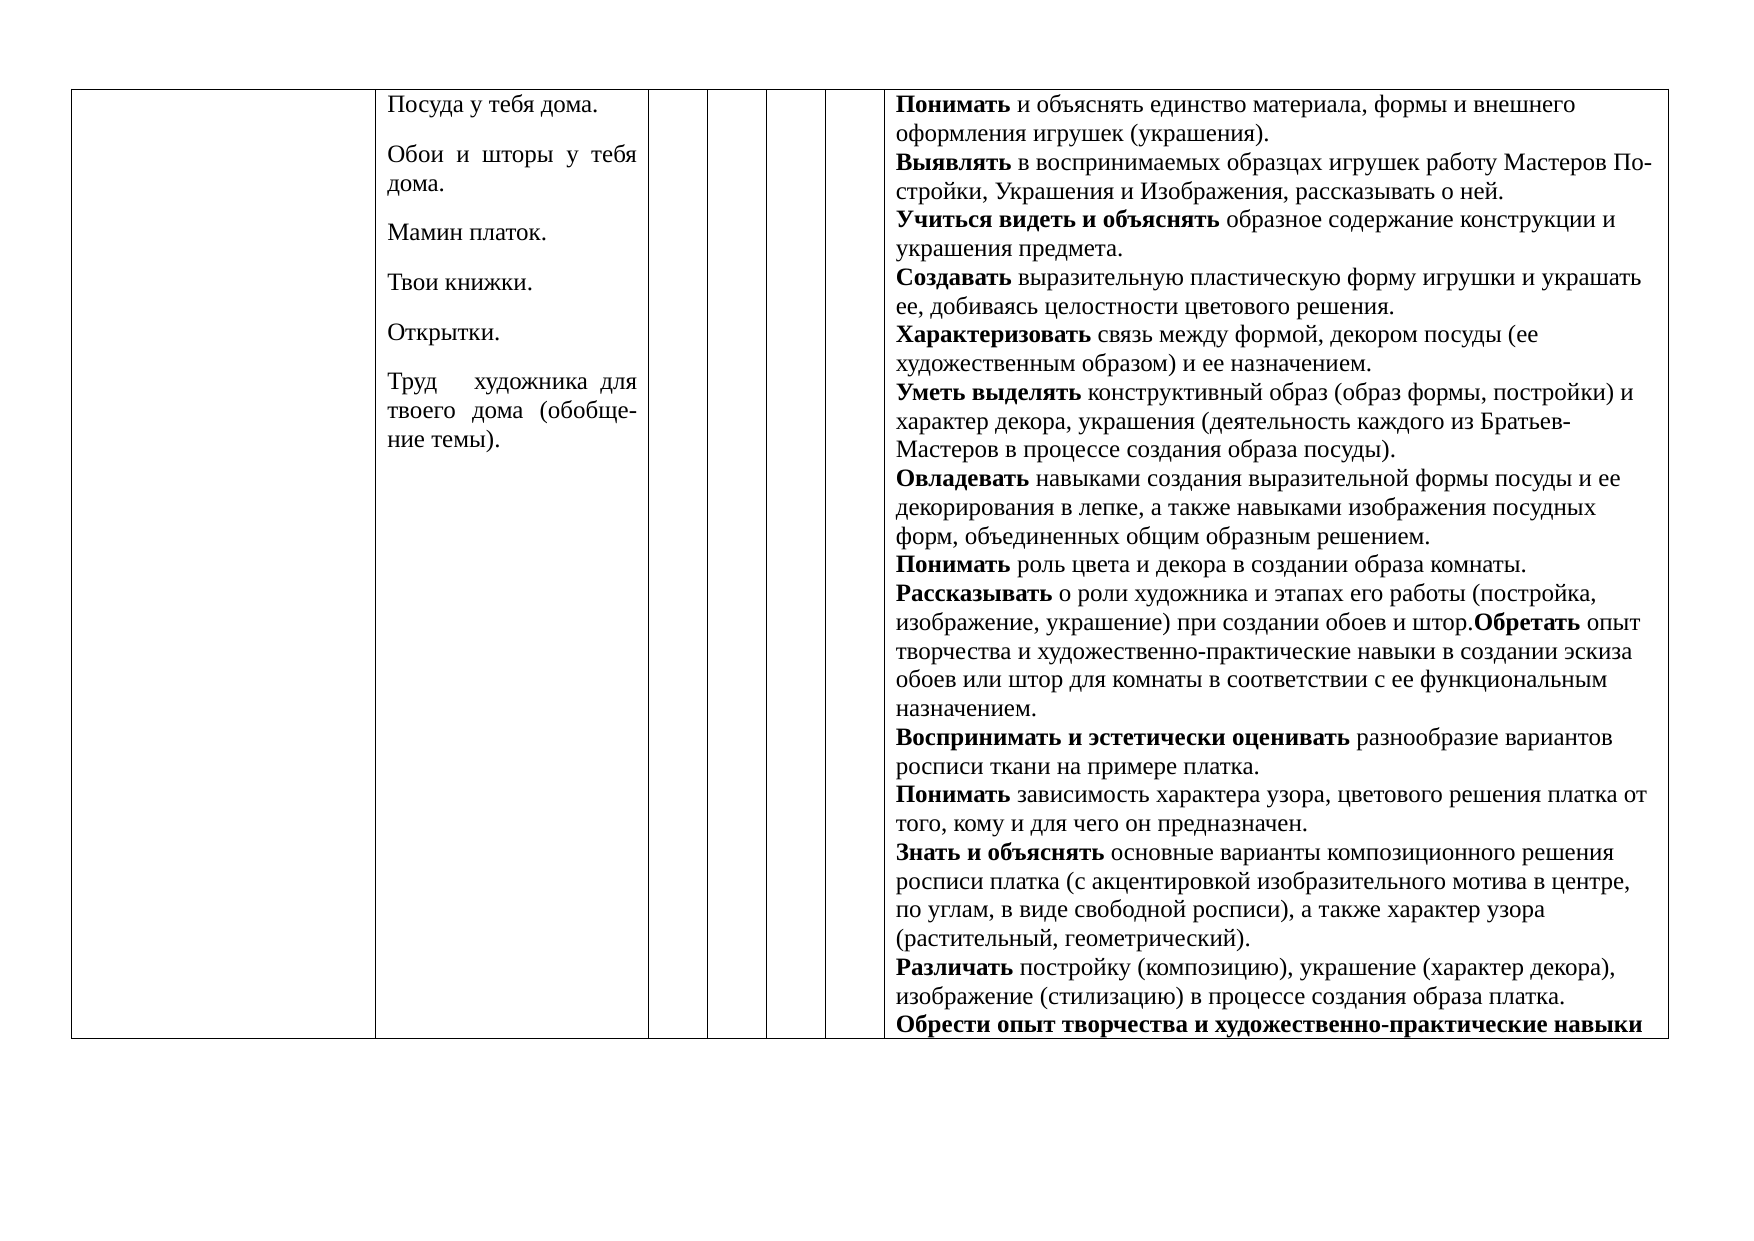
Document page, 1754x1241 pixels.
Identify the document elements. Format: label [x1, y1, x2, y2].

table_cell [826, 90, 884, 1038]
table_cell [708, 90, 766, 1038]
table_cell [767, 90, 825, 1038]
table_cell [885, 90, 1668, 1038]
table_cell [649, 90, 707, 1038]
table_cell [72, 90, 375, 1038]
table_cell [376, 90, 648, 1038]
